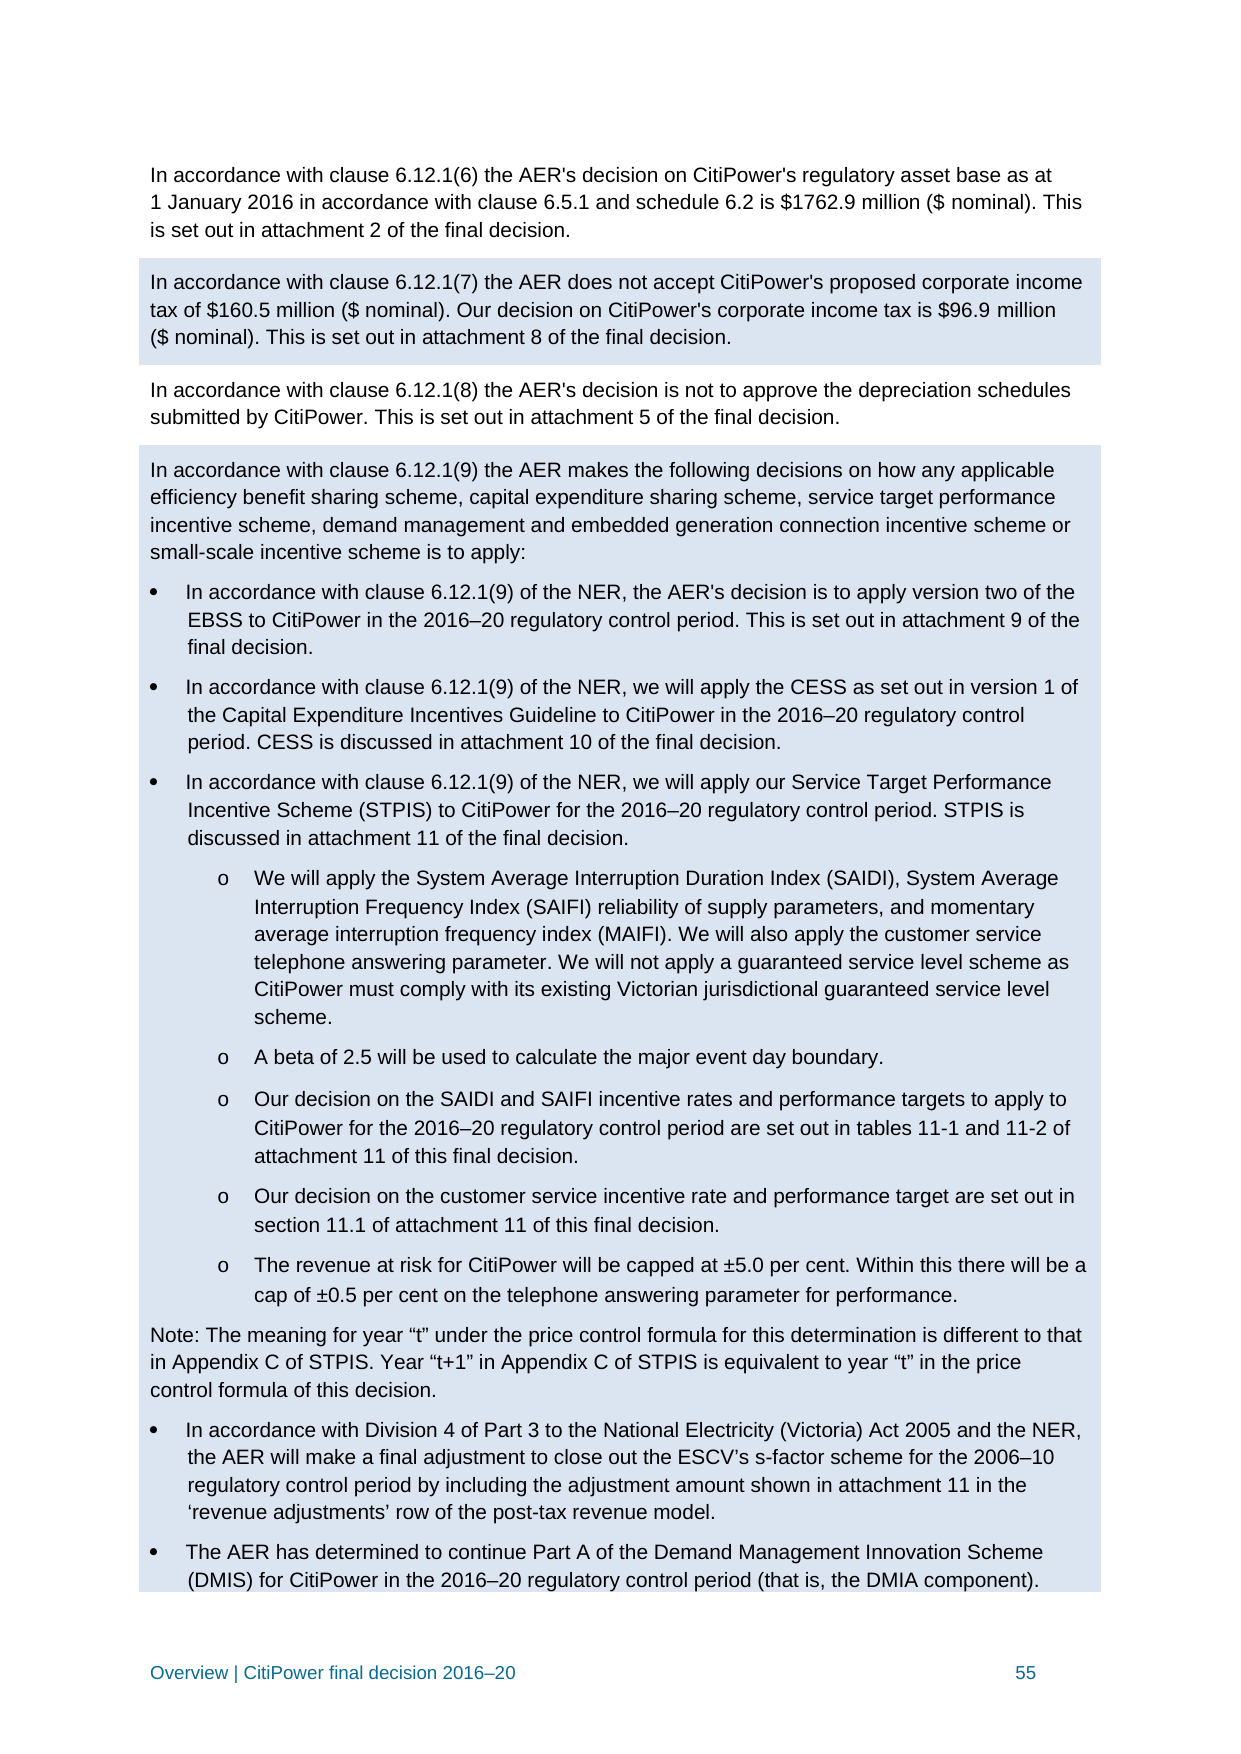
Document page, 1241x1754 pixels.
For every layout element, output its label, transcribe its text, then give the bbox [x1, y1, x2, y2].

picture [427, 1669, 431, 1679]
table_cell In accordance with clause 6.12.1(6) the AER's decision on CitiPower's regulatory asset base as at 1 January 2016 in accordance with clause 6.5.1 and schedule 6.2 is $1762.9 million ($ nominal). This is set out in attachment 2 of the final decision. [139, 150, 1101, 257]
table_cell In accordance with clause 6.12.1(7) the AER does not accept CitiPower's proposed corporate income tax of $160.5 million ($ nominal). Our decision on CitiPower's corporate income tax is $96.9 million ($ nominal). This is set out in attachment 8 of the final decision. [139, 258, 1101, 365]
table_cell In accordance with clause 6.12.1(8) the AER's decision is not to approve the depreciation schedules submitted by CitiPower. This is set out in attachment 5 of the final decision. [139, 365, 1101, 445]
